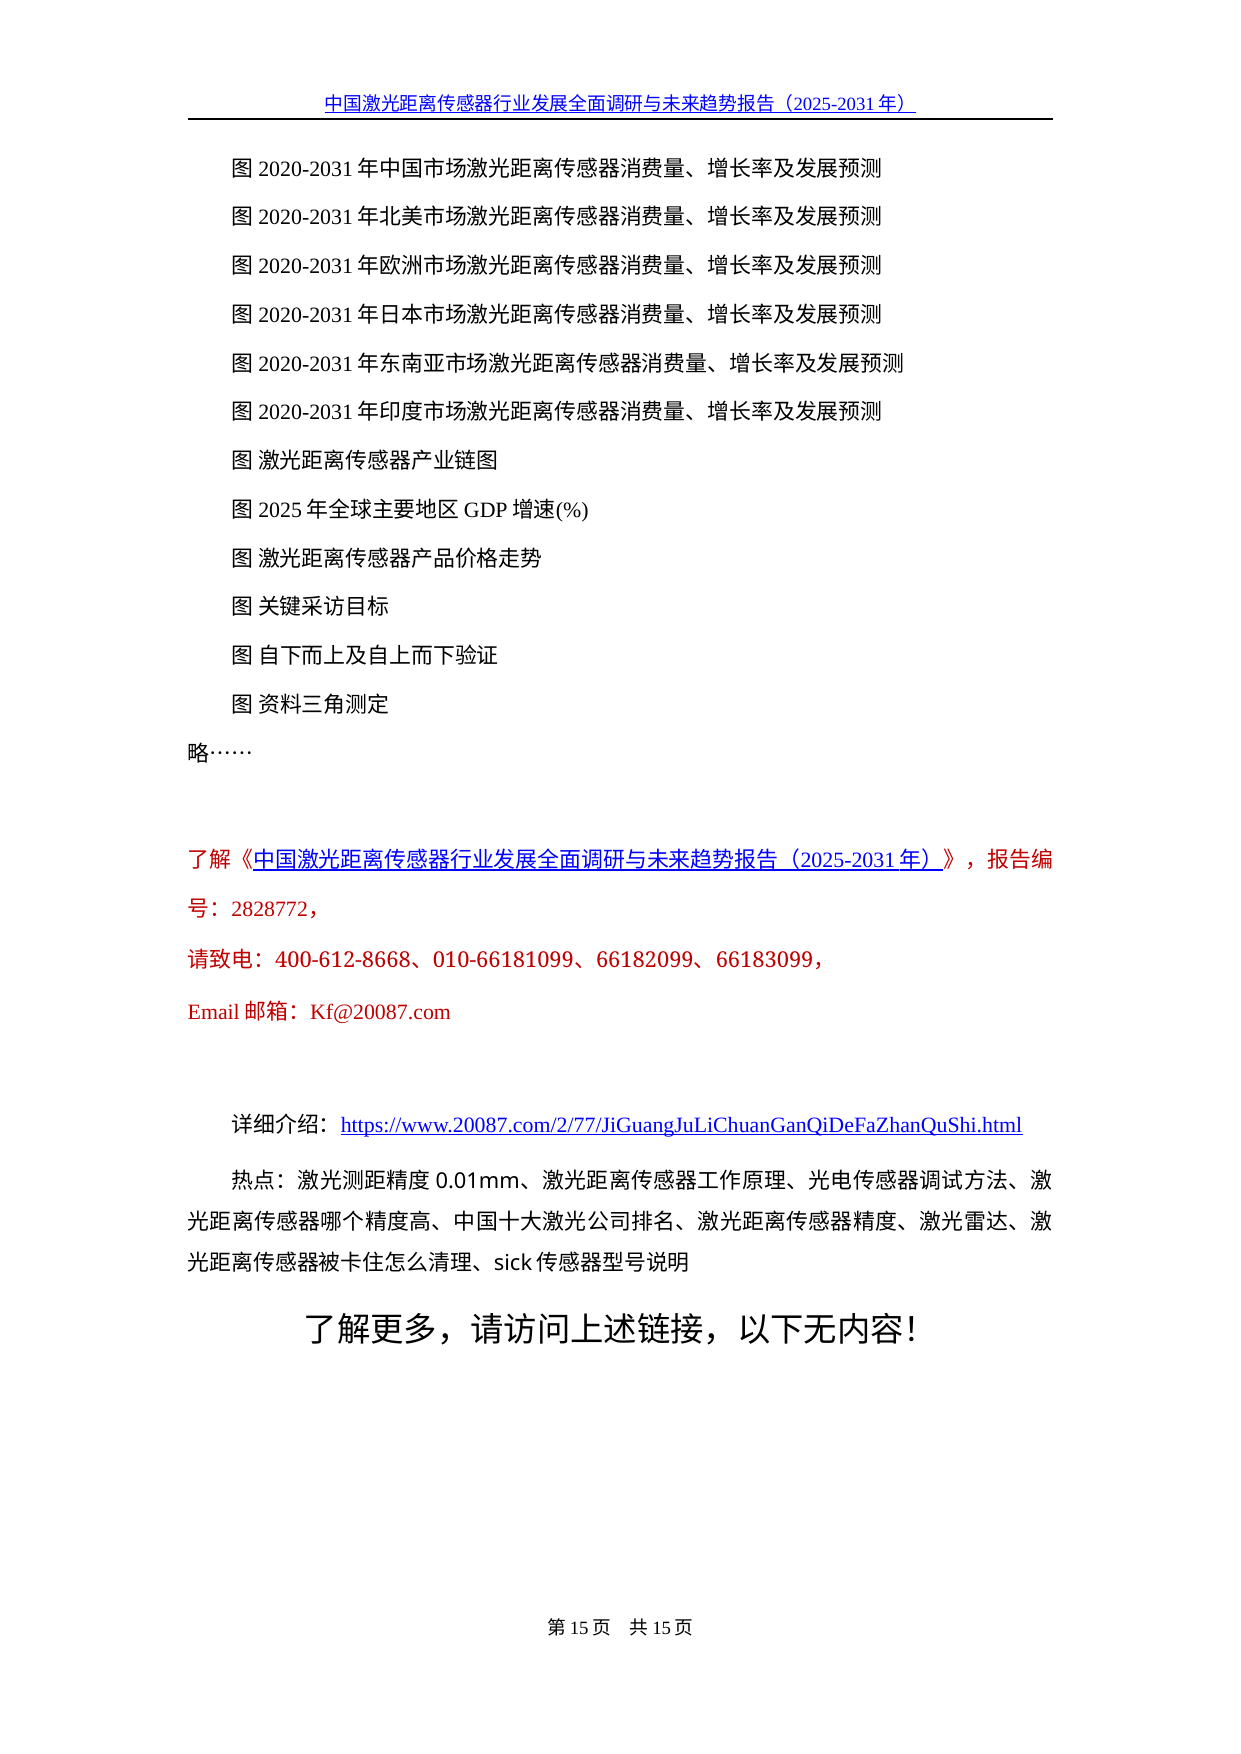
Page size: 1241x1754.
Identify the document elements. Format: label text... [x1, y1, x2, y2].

text 了解《中国激光距离传感器行业发展全面调研与未来趋势报告（2025-2031年）》，报告编号：2828772， [187, 842, 1053, 923]
title 了解更多，请访问上述链接，以下无内容！ [187, 1294, 1053, 1359]
text 请致电：400-612-8668、010-66181099、66182099、66183099， [187, 942, 1053, 974]
text Email邮箱：Kf@20087.com [187, 993, 1053, 1026]
text 详细介绍：https://www.20087.com/2/77/JiGuangJuLiChuanGanQiDeFaZhanQuShi.html [187, 1106, 1053, 1139]
text 热点：激光测距精度0.01mm、激光距离传感器工作原理、光电传感器调试方法、激光距离传感器哪个精度高、中国十大激光公司排名、激光距离传感器精度、激光雷达、激光距离传感器被卡住怎么清理、sick传感器型号说明 [187, 1163, 1053, 1277]
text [187, 150, 1053, 768]
